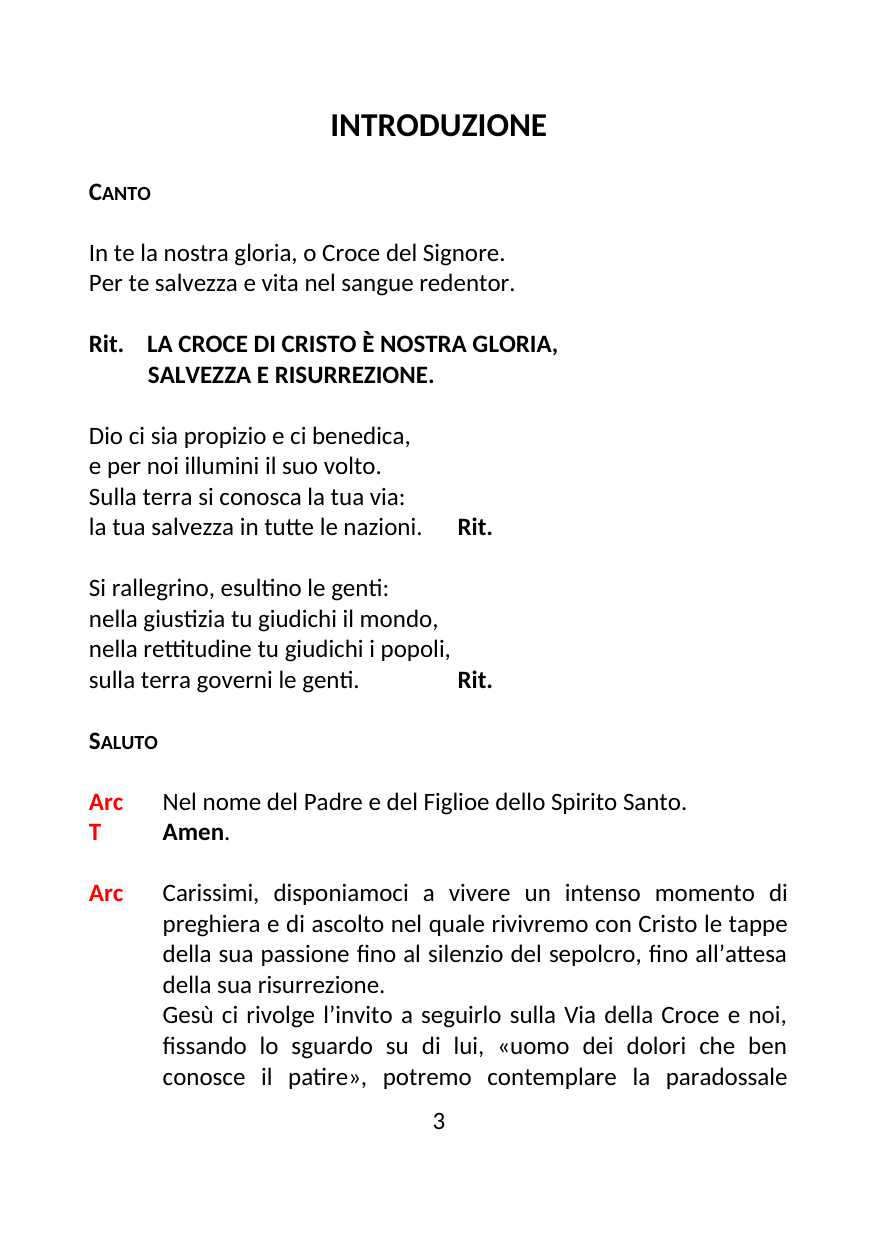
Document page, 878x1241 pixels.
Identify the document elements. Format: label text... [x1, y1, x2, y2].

text nella rettitudine tu giudichi i popoli, [89, 633, 788, 664]
text Rit. LA CROCE DI CRISTO È NOSTRA GLORIA, [89, 328, 788, 359]
text la tua salvezza in tutte le nazioni. Rit. [89, 511, 788, 542]
text sulla terra governi le genti. Rit. [89, 664, 788, 694]
text Sulla terra si conosca la tua via: [89, 481, 788, 511]
text SALVEZZA E RISURREZIONE. [89, 359, 788, 389]
text T Amen. [89, 817, 788, 847]
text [162, 1000, 788, 1091]
text Per te salvezza e vita nel sangue redentor. [89, 267, 788, 298]
text e per noi illumini il suo volto. [89, 450, 788, 481]
text Saluto [89, 725, 788, 756]
text nella giustizia tu giudichi il mondo, [89, 603, 788, 633]
text Canto [89, 176, 788, 206]
text In te la nostra gloria, o Croce del Signore. [89, 237, 788, 267]
text Dio ci sia propizio e ci benedica, [89, 420, 788, 450]
text Si rallegrino, esultino le genti: [89, 572, 788, 603]
text INTRODUZIONE [89, 104, 788, 145]
text Arc Nel nome del Padre e del Figlioe dello Spirito Santo. [89, 786, 788, 817]
text Arc Carissimi, disponiamoci a vivere un intenso momento di preghiera e di ascolto nel quale rivivremo con Cristo le tappe della sua passione fino al silenzio del sepolcro, fino all’attesa della sua risurrezione. [89, 878, 788, 1000]
